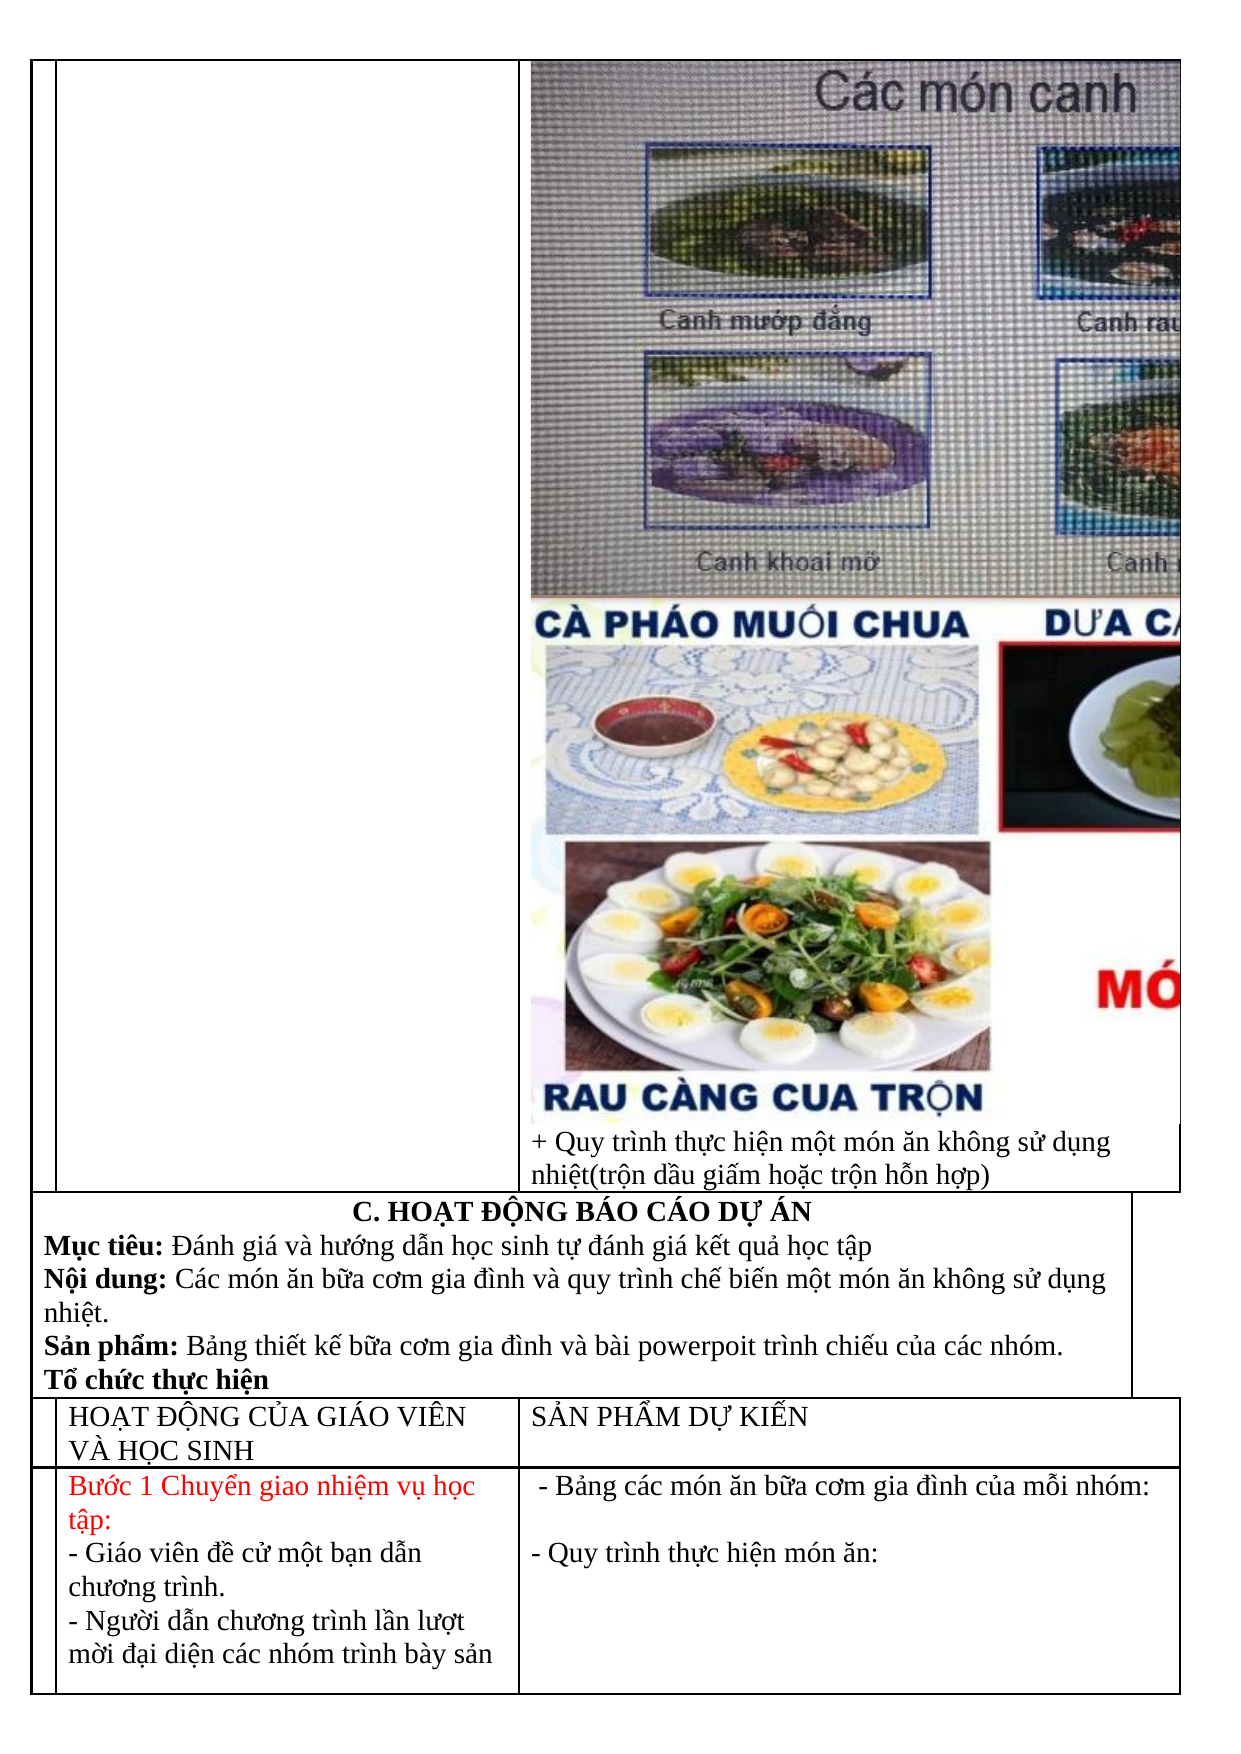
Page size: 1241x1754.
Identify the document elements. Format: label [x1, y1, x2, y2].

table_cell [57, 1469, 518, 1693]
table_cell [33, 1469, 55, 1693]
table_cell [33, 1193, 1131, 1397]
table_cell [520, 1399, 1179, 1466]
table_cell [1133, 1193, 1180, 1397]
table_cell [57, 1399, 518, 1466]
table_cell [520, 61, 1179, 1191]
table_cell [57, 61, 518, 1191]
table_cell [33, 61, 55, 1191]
picture [530, 61, 1181, 1124]
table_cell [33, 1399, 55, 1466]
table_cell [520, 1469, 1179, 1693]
